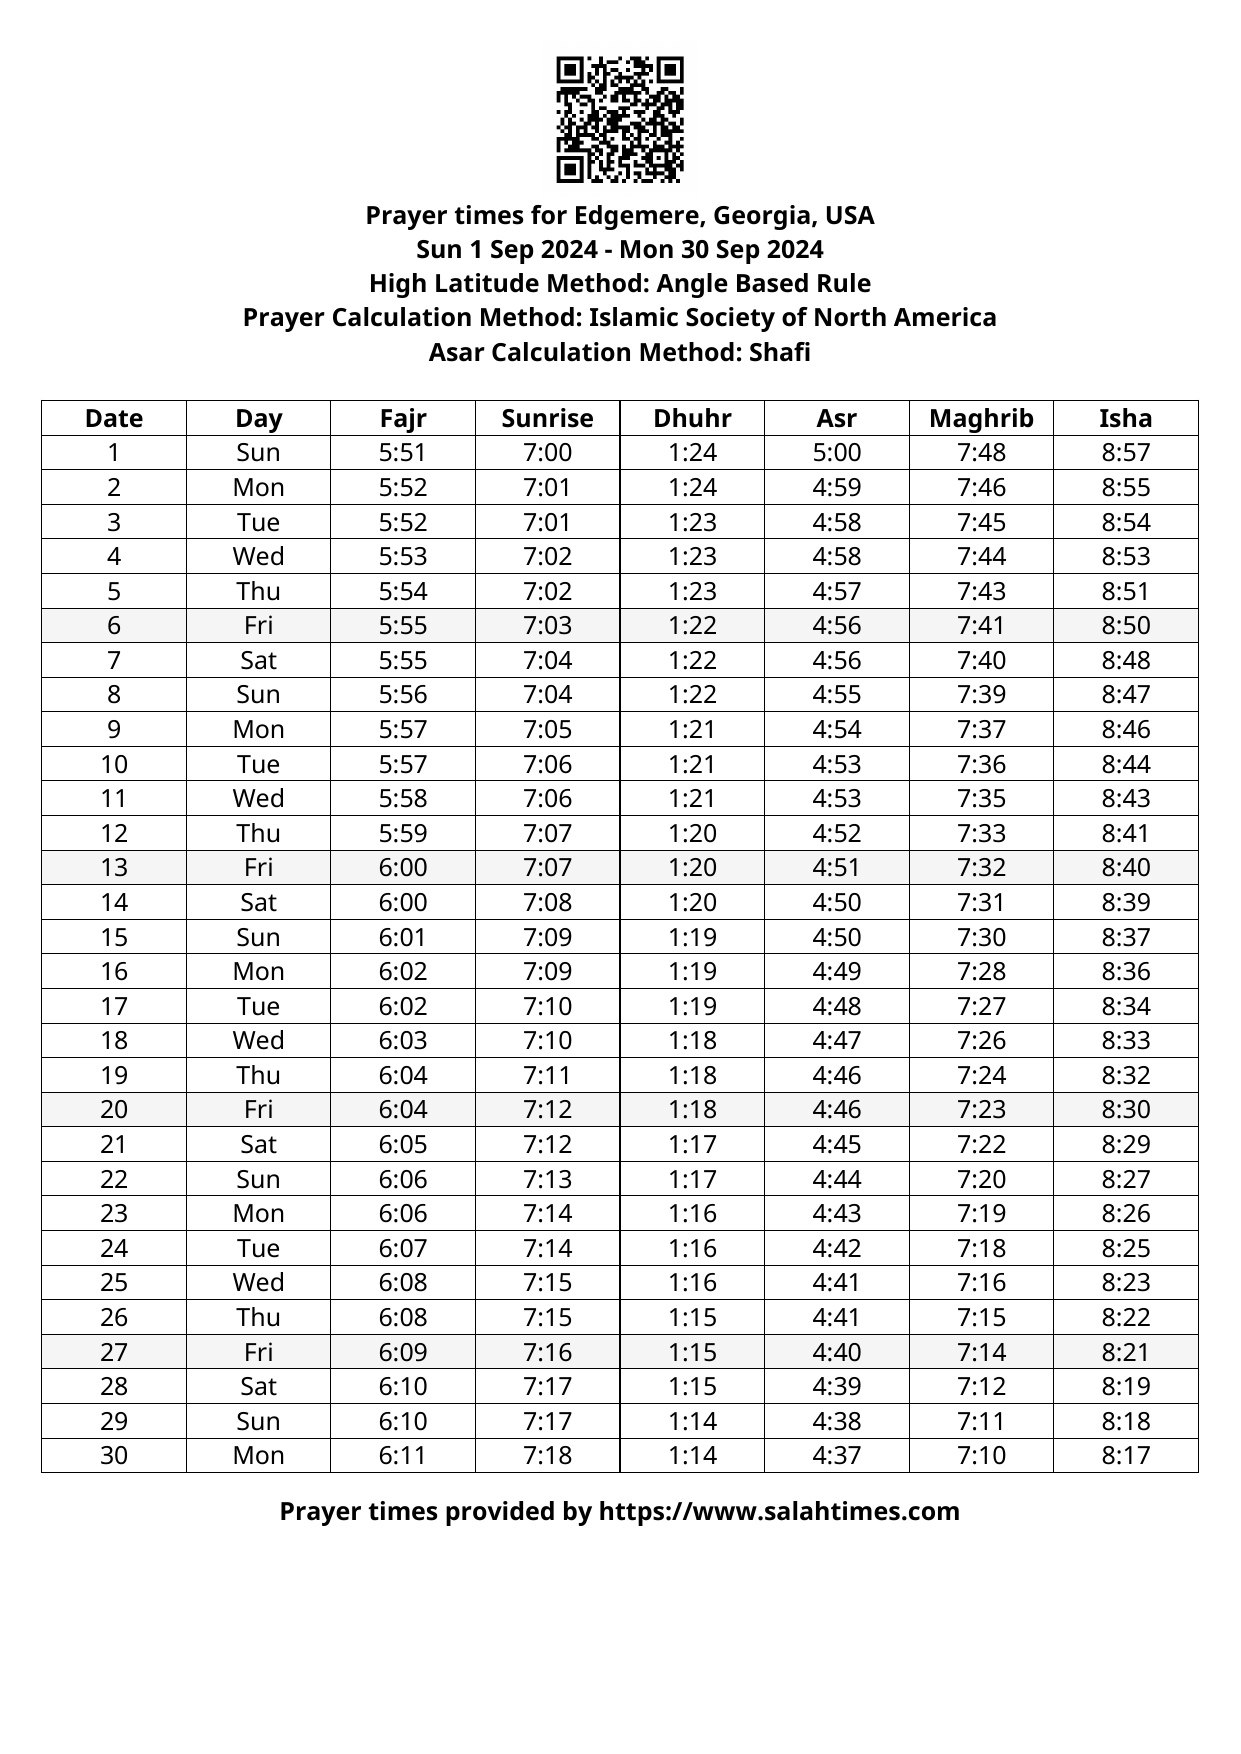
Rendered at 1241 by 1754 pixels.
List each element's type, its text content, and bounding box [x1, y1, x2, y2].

table_cell 6 [42, 609, 186, 642]
table_cell 7:15 [910, 1300, 1053, 1334]
table_cell Tue [187, 1231, 330, 1264]
table_cell Wed [187, 781, 330, 815]
table_cell 1:18 [621, 1024, 764, 1057]
table_cell 2 [42, 470, 186, 504]
table_cell 1:17 [621, 1127, 764, 1161]
table_cell 8:43 [1054, 781, 1198, 815]
table_cell Tue [187, 747, 330, 780]
table_cell 7:17 [476, 1369, 619, 1403]
table_cell 7:19 [910, 1196, 1053, 1230]
table_cell 7:28 [910, 954, 1053, 988]
table_cell 4:53 [765, 747, 909, 780]
table_cell 7:12 [910, 1369, 1053, 1403]
text Prayer times for Edgemere, Georgia, USA [42, 198, 1198, 232]
table_cell 8:39 [1054, 885, 1198, 919]
table_cell 7:26 [910, 1024, 1053, 1057]
table_cell 4:58 [765, 505, 909, 538]
table_cell 1:23 [621, 539, 764, 573]
table_cell 14 [42, 885, 186, 919]
table_cell 4:40 [765, 1335, 909, 1368]
table_cell 1:18 [621, 1058, 764, 1092]
table_cell 7:24 [910, 1058, 1053, 1092]
table_cell 8:51 [1054, 574, 1198, 607]
table_cell 7:07 [476, 851, 619, 884]
table_cell 8:41 [1054, 816, 1198, 849]
table_cell 8:37 [1054, 920, 1198, 953]
table_cell 6:06 [331, 1162, 475, 1195]
table_cell 7:11 [910, 1404, 1053, 1437]
table_cell 6:06 [331, 1196, 475, 1230]
table_cell 7:14 [476, 1196, 619, 1230]
table_cell 7:41 [910, 609, 1053, 642]
table_cell 7:04 [476, 643, 619, 677]
table_cell Sat [187, 885, 330, 919]
table_cell 6:07 [331, 1231, 475, 1264]
table_cell 6:02 [331, 989, 475, 1022]
table_header Date [42, 401, 186, 434]
table_cell 8:30 [1054, 1093, 1198, 1126]
table_cell 15 [42, 920, 186, 953]
table_cell Mon [187, 954, 330, 988]
table_cell 7:01 [476, 505, 619, 538]
table_cell 16 [42, 954, 186, 988]
table_cell 1:18 [621, 1093, 764, 1126]
table_cell 8:33 [1054, 1024, 1198, 1057]
table_cell 7:06 [476, 781, 619, 815]
table_cell 8:40 [1054, 851, 1198, 884]
table_cell 7:20 [910, 1162, 1053, 1195]
table_cell 4:56 [765, 609, 909, 642]
table_cell 4:49 [765, 954, 909, 988]
table_cell Wed [187, 539, 330, 573]
table_cell 8:17 [1054, 1439, 1198, 1472]
table_cell 6:08 [331, 1266, 475, 1299]
table_cell 6:04 [331, 1058, 475, 1092]
table_cell Fri [187, 851, 330, 884]
table_cell 1:20 [621, 816, 764, 849]
table_cell 1:23 [621, 505, 764, 538]
table_cell Tue [187, 989, 330, 1022]
table_cell Mon [187, 1196, 330, 1230]
table_cell 1 [42, 436, 186, 469]
table_cell Mon [187, 1439, 330, 1472]
table_cell 7:16 [910, 1266, 1053, 1299]
table_cell 8:50 [1054, 609, 1198, 642]
table_cell 7:02 [476, 574, 619, 607]
table_cell 7:43 [910, 574, 1053, 607]
table_cell Sun [187, 1404, 330, 1437]
table_cell 3 [42, 505, 186, 538]
table_cell 7:36 [910, 747, 1053, 780]
table_cell 4 [42, 539, 186, 573]
table_cell 5:52 [331, 505, 475, 538]
table_cell 5 [42, 574, 186, 607]
table_header Day [187, 401, 330, 434]
table_cell 1:24 [621, 436, 764, 469]
table_cell 7:27 [910, 989, 1053, 1022]
text Asar Calculation Method: Shafi [42, 334, 1198, 368]
table_cell 4:48 [765, 989, 909, 1022]
table_cell 4:54 [765, 712, 909, 746]
table_cell 21 [42, 1127, 186, 1161]
table_cell 13 [42, 851, 186, 884]
table_cell 1:22 [621, 609, 764, 642]
table_cell 4:42 [765, 1231, 909, 1264]
table_cell 8:18 [1054, 1404, 1198, 1437]
table_cell 23 [42, 1196, 186, 1230]
table_cell 7:14 [476, 1231, 619, 1264]
table_cell 8 [42, 678, 186, 711]
table_cell 6:00 [331, 851, 475, 884]
table_cell 30 [42, 1439, 186, 1472]
table_cell 6:08 [331, 1300, 475, 1334]
table_cell 5:53 [331, 539, 475, 573]
table_cell 10 [42, 747, 186, 780]
table_cell 7:22 [910, 1127, 1053, 1161]
table_cell 7:15 [476, 1266, 619, 1299]
table_cell 18 [42, 1024, 186, 1057]
table_cell 1:15 [621, 1335, 764, 1368]
table_cell 7:07 [476, 816, 619, 849]
table_cell 5:52 [331, 470, 475, 504]
table_cell 8:25 [1054, 1231, 1198, 1264]
table_cell Wed [187, 1266, 330, 1299]
table_cell 4:55 [765, 678, 909, 711]
table_cell 4:41 [765, 1266, 909, 1299]
table_cell 8:21 [1054, 1335, 1198, 1368]
table_cell 4:59 [765, 470, 909, 504]
table_cell 1:22 [621, 678, 764, 711]
table_cell 1:23 [621, 574, 764, 607]
table_cell 7:48 [910, 436, 1053, 469]
table_header Maghrib [910, 401, 1053, 434]
table_cell 5:57 [331, 712, 475, 746]
table_cell 1:21 [621, 747, 764, 780]
table_cell 7:09 [476, 920, 619, 953]
table_cell 7:37 [910, 712, 1053, 746]
table_cell 7:09 [476, 954, 619, 988]
table_cell 4:38 [765, 1404, 909, 1437]
table_cell 4:58 [765, 539, 909, 573]
table_cell 4:46 [765, 1058, 909, 1092]
table_cell 1:15 [621, 1369, 764, 1403]
table_cell 6:03 [331, 1024, 475, 1057]
table_cell Tue [187, 505, 330, 538]
table_cell 1:20 [621, 851, 764, 884]
table_cell 7:12 [476, 1093, 619, 1126]
table_cell 7:46 [910, 470, 1053, 504]
table_cell 12 [42, 816, 186, 849]
table_cell 5:54 [331, 574, 475, 607]
table_cell 7:10 [476, 1024, 619, 1057]
table_cell 1:19 [621, 954, 764, 988]
table_cell 6:11 [331, 1439, 475, 1472]
table_cell 7:23 [910, 1093, 1053, 1126]
table_cell 6:01 [331, 920, 475, 953]
table_cell 7:40 [910, 643, 1053, 677]
table_cell 8:36 [1054, 954, 1198, 988]
table_cell 1:16 [621, 1196, 764, 1230]
table_cell 4:52 [765, 816, 909, 849]
table_cell 7:44 [910, 539, 1053, 573]
table_cell 7:17 [476, 1404, 619, 1437]
table_header Asr [765, 401, 909, 434]
table_cell 4:57 [765, 574, 909, 607]
table_cell 5:57 [331, 747, 475, 780]
table_cell Fri [187, 1093, 330, 1126]
table_cell 4:41 [765, 1300, 909, 1334]
table_cell Thu [187, 1300, 330, 1334]
table_cell 7:10 [910, 1439, 1053, 1472]
table_cell Sun [187, 1162, 330, 1195]
table_cell 8:27 [1054, 1162, 1198, 1195]
table_cell 25 [42, 1266, 186, 1299]
table_cell 4:46 [765, 1093, 909, 1126]
table_cell 1:20 [621, 885, 764, 919]
table_cell 6:00 [331, 885, 475, 919]
table_cell 1:14 [621, 1404, 764, 1437]
table_cell 4:44 [765, 1162, 909, 1195]
table_cell 29 [42, 1404, 186, 1437]
table_cell 7:31 [910, 885, 1053, 919]
table_cell 11 [42, 781, 186, 815]
table_cell 6:10 [331, 1404, 475, 1437]
table_cell 8:23 [1054, 1266, 1198, 1299]
table_cell 4:45 [765, 1127, 909, 1161]
table_cell 1:21 [621, 712, 764, 746]
table_cell 6:04 [331, 1093, 475, 1126]
table_cell 7:15 [476, 1300, 619, 1334]
picture [542, 41, 699, 198]
table_cell 7:04 [476, 678, 619, 711]
table_cell 7:18 [476, 1439, 619, 1472]
table_cell 5:55 [331, 609, 475, 642]
text Prayer Calculation Method: Islamic Society of North America [42, 300, 1198, 334]
table_cell 7:06 [476, 747, 619, 780]
table_cell Wed [187, 1024, 330, 1057]
table_header Fajr [331, 401, 475, 434]
table_cell 4:51 [765, 851, 909, 884]
table_cell 4:37 [765, 1439, 909, 1472]
table_cell 5:56 [331, 678, 475, 711]
table_cell 5:58 [331, 781, 475, 815]
table_cell Sat [187, 1369, 330, 1403]
table_cell 7:08 [476, 885, 619, 919]
table_cell 1:17 [621, 1162, 764, 1195]
table_cell Sun [187, 678, 330, 711]
table_cell Sat [187, 643, 330, 677]
table_cell 8:48 [1054, 643, 1198, 677]
table_cell 7:30 [910, 920, 1053, 953]
table_cell 9 [42, 712, 186, 746]
text Sun 1 Sep 2024 - Mon 30 Sep 2024 [42, 232, 1198, 266]
table_cell 24 [42, 1231, 186, 1264]
table_cell 7:18 [910, 1231, 1053, 1264]
table_cell Thu [187, 816, 330, 849]
table_cell 7:16 [476, 1335, 619, 1368]
table_cell 8:53 [1054, 539, 1198, 573]
table_cell 1:22 [621, 643, 764, 677]
table_cell 6:09 [331, 1335, 475, 1368]
table_cell 4:47 [765, 1024, 909, 1057]
table_cell 5:00 [765, 436, 909, 469]
table_cell 6:02 [331, 954, 475, 988]
table_cell Mon [187, 712, 330, 746]
table_cell 28 [42, 1369, 186, 1403]
table_cell 7:00 [476, 436, 619, 469]
table_cell 1:24 [621, 470, 764, 504]
table_cell 7:01 [476, 470, 619, 504]
table_cell 7:32 [910, 851, 1053, 884]
table_cell 4:50 [765, 885, 909, 919]
table_cell 19 [42, 1058, 186, 1092]
table_cell 1:19 [621, 989, 764, 1022]
table_cell 1:15 [621, 1300, 764, 1334]
table_cell 5:55 [331, 643, 475, 677]
table_cell 7 [42, 643, 186, 677]
table_cell 5:51 [331, 436, 475, 469]
table_cell 8:19 [1054, 1369, 1198, 1403]
table_header Sunrise [476, 401, 619, 434]
table_cell 4:39 [765, 1369, 909, 1403]
table_cell 1:16 [621, 1266, 764, 1299]
table_cell 8:54 [1054, 505, 1198, 538]
table_cell 7:35 [910, 781, 1053, 815]
table_cell 4:56 [765, 643, 909, 677]
table_cell Thu [187, 574, 330, 607]
text High Latitude Method: Angle Based Rule [42, 266, 1198, 300]
table_cell 6:05 [331, 1127, 475, 1161]
table_cell Mon [187, 470, 330, 504]
table_cell 27 [42, 1335, 186, 1368]
table_cell 8:55 [1054, 470, 1198, 504]
table_cell 1:16 [621, 1231, 764, 1264]
table_cell 1:19 [621, 920, 764, 953]
table_cell Thu [187, 1058, 330, 1092]
table_cell 8:34 [1054, 989, 1198, 1022]
table_header Dhuhr [621, 401, 764, 434]
table_cell 8:47 [1054, 678, 1198, 711]
table_cell Sat [187, 1127, 330, 1161]
table_cell 5:59 [331, 816, 475, 849]
table_cell 1:14 [621, 1439, 764, 1472]
table_cell 7:13 [476, 1162, 619, 1195]
table_cell Sun [187, 920, 330, 953]
table_cell 7:10 [476, 989, 619, 1022]
table_cell 7:14 [910, 1335, 1053, 1368]
table_cell 8:46 [1054, 712, 1198, 746]
table_cell 20 [42, 1093, 186, 1126]
table_cell 4:50 [765, 920, 909, 953]
table_cell 7:02 [476, 539, 619, 573]
table_cell 8:22 [1054, 1300, 1198, 1334]
table_cell Sun [187, 436, 330, 469]
table_cell 7:11 [476, 1058, 619, 1092]
table_header Isha [1054, 401, 1198, 434]
table_cell 7:05 [476, 712, 619, 746]
table_cell 8:26 [1054, 1196, 1198, 1230]
table_cell 8:29 [1054, 1127, 1198, 1161]
table_cell 7:33 [910, 816, 1053, 849]
table_cell 6:10 [331, 1369, 475, 1403]
table_cell 1:21 [621, 781, 764, 815]
table_cell Fri [187, 609, 330, 642]
table_cell 7:45 [910, 505, 1053, 538]
table_cell 26 [42, 1300, 186, 1334]
table_cell Fri [187, 1335, 330, 1368]
table_cell 4:43 [765, 1196, 909, 1230]
table_cell 17 [42, 989, 186, 1022]
table_cell 4:53 [765, 781, 909, 815]
table_cell 8:44 [1054, 747, 1198, 780]
table_cell 8:57 [1054, 436, 1198, 469]
text Prayer times provided by https://www.salahtimes.com [42, 1494, 1198, 1528]
table_cell 22 [42, 1162, 186, 1195]
table_cell 7:39 [910, 678, 1053, 711]
table_cell 7:03 [476, 609, 619, 642]
table_cell 7:12 [476, 1127, 619, 1161]
table_cell 8:32 [1054, 1058, 1198, 1092]
